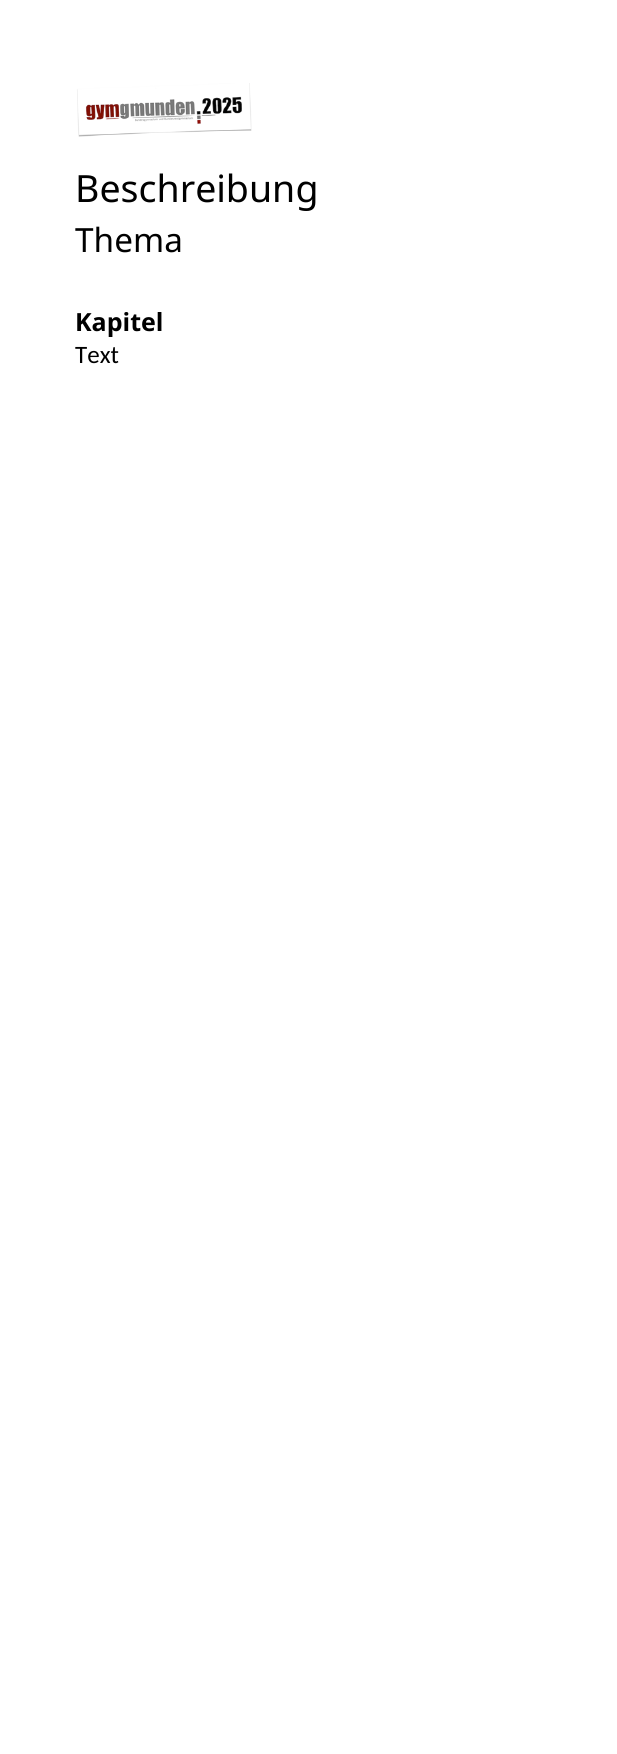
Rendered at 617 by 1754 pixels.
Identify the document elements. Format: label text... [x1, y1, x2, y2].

picture [75, 83, 252, 137]
subtitle Thema [75, 217, 542, 263]
subtitle Kapitel [75, 305, 542, 339]
text Text [75, 339, 542, 370]
subtitle Beschreibung [75, 162, 542, 213]
